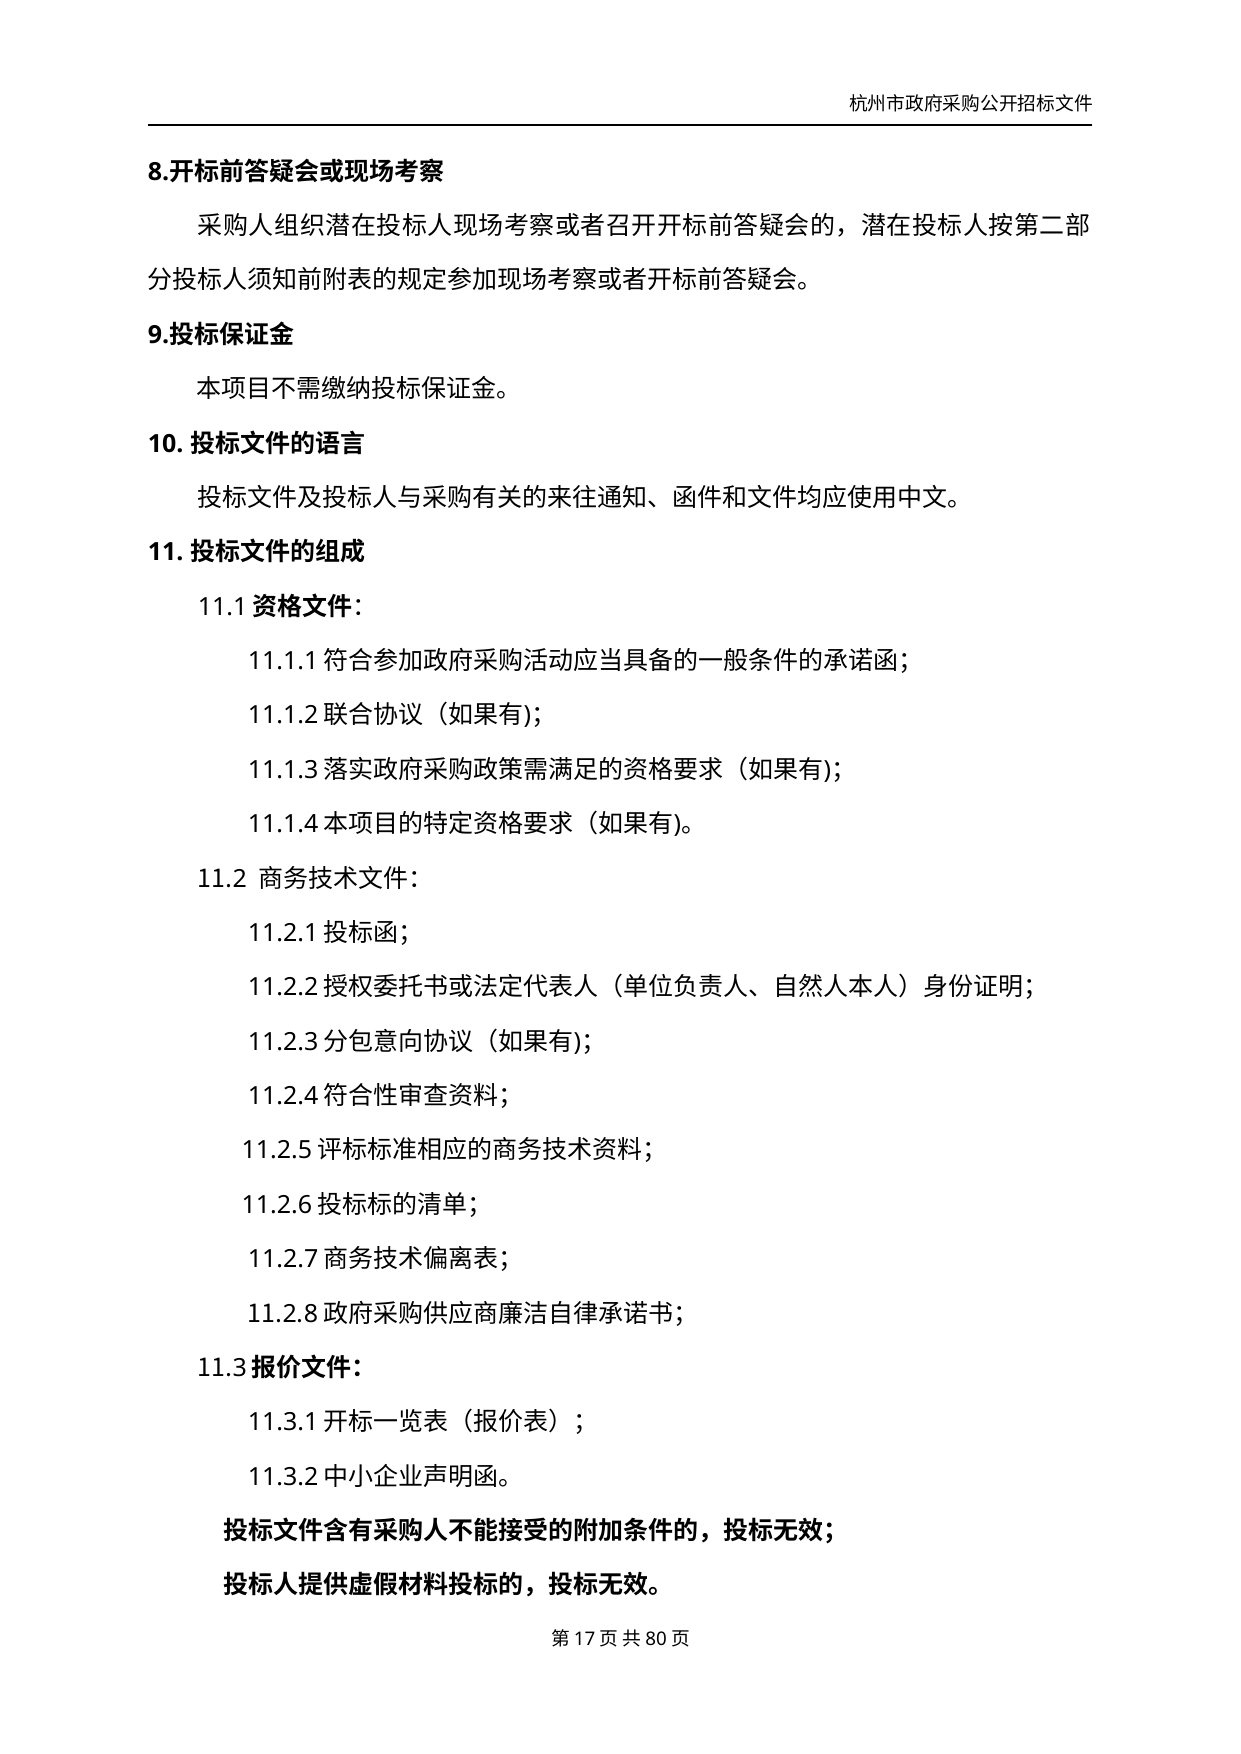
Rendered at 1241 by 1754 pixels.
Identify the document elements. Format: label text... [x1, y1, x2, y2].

text 11.3.2中小企业声明函。 [148, 1456, 1092, 1492]
text 11.3.1开标一览表（报价表）； [148, 1402, 1092, 1438]
text 11.2.2授权委托书或法定代表人（单位负责人、自然人本人）身份证明； [148, 967, 1092, 1003]
text 11.1.1符合参加政府采购活动应当具备的一般条件的承诺函； [148, 641, 1092, 677]
text 11.2.5评标标准相应的商务技术资料； [191, 1130, 1092, 1166]
text 11.1.4本项目的特定资格要求（如果有)。 [148, 804, 1092, 840]
text 11.1.2联合协议（如果有)； [148, 695, 1092, 731]
text 11.2.1投标函； [148, 912, 1092, 949]
text 9.投标保证金 [148, 314, 1092, 351]
text 11.2.6投标标的清单； [191, 1184, 1092, 1221]
text 采购人组织潜在投标人现场考察或者召开开标前答疑会的，潜在投标人按第二部分投标人须知前附表的规定参加现场考察或者开标前答疑会。 [148, 206, 1092, 296]
text 11.2.3分包意向协议（如果有)； [148, 1021, 1092, 1057]
text 10. 投标文件的语言 [148, 423, 1092, 459]
text 11.1资格文件： [148, 586, 1092, 622]
text 投标文件含有采购人不能接受的附加条件的，投标无效； [148, 1511, 1092, 1547]
text 投标文件及投标人与采购有关的来往通知、函件和文件均应使用中文。 [148, 477, 1092, 514]
text 11.3报价文件： [148, 1347, 1092, 1384]
text 11.2 商务技术文件： [148, 858, 1092, 894]
text 11.2.4符合性审查资料； [148, 1076, 1092, 1112]
text 11. 投标文件的组成 [148, 532, 1092, 568]
text 本项目不需缴纳投标保证金。 [148, 369, 1092, 405]
text 11.2.7商务技术偏离表； [148, 1239, 1092, 1275]
text 投标人提供虚假材料投标的，投标无效。 [148, 1565, 1092, 1601]
text 11.1.3落实政府采购政策需满足的资格要求（如果有)； [148, 749, 1092, 786]
text 11.2.8政府采购供应商廉洁自律承诺书； [148, 1293, 1092, 1329]
text 8.开标前答疑会或现场考察 [148, 151, 1092, 187]
